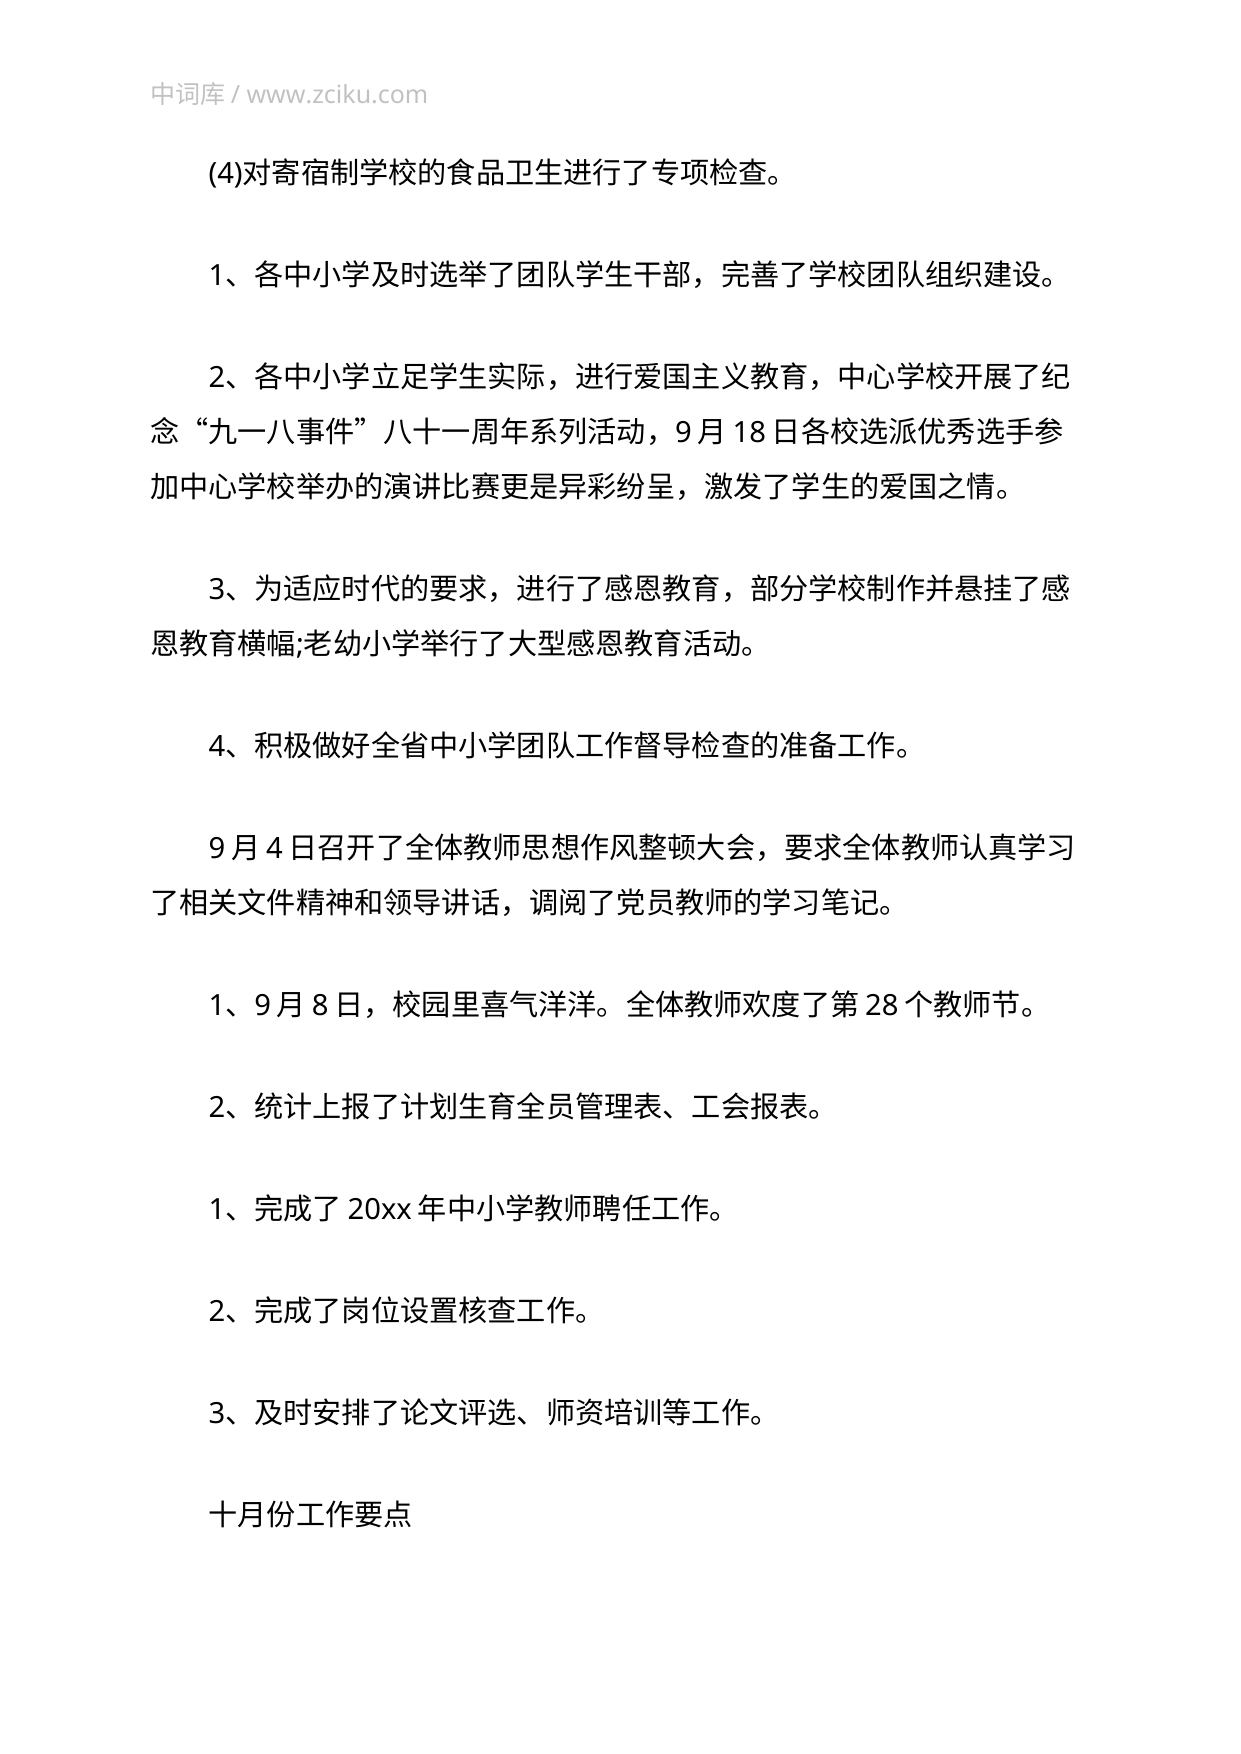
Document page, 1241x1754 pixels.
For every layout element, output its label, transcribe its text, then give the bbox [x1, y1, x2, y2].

text 4、积极做好全省中小学团队工作督导检查的准备工作。 [150, 723, 1090, 765]
text 2、各中小学立足学生实际，进行爱国主义教育，中心学校开展了纪念“九一八事件”八十一周年系列活动，9月18日各校选派优秀选手参加中心学校举办的演讲比赛更是异彩纷呈，激发了学生的爱国之情。 [150, 354, 1090, 506]
text 2、统计上报了计划生育全员管理表、工会报表。 [150, 1083, 1090, 1126]
text (4)对寄宿制学校的食品卫生进行了专项检查。 [150, 150, 1090, 192]
text 1、各中小学及时选举了团队学生干部，完善了学校团队组织建设。 [150, 252, 1090, 294]
text 2、完成了岗位设置核查工作。 [150, 1287, 1090, 1330]
text 9月4日召开了全体教师思想作风整顿大会，要求全体教师认真学习了相关文件精神和领导讲话，调阅了党员教师的学习笔记。 [150, 825, 1090, 922]
text 3、及时安排了论文评选、师资培训等工作。 [150, 1389, 1090, 1432]
text 十月份工作要点 [150, 1491, 1090, 1534]
text 3、为适应时代的要求，进行了感恩教育，部分学校制作并悬挂了感恩教育横幅;老幼小学举行了大型感恩教育活动。 [150, 566, 1090, 663]
text 1、9月8日，校园里喜气洋洋。全体教师欢度了第28个教师节。 [150, 981, 1090, 1024]
text 1、完成了20xx年中小学教师聘任工作。 [150, 1185, 1090, 1228]
